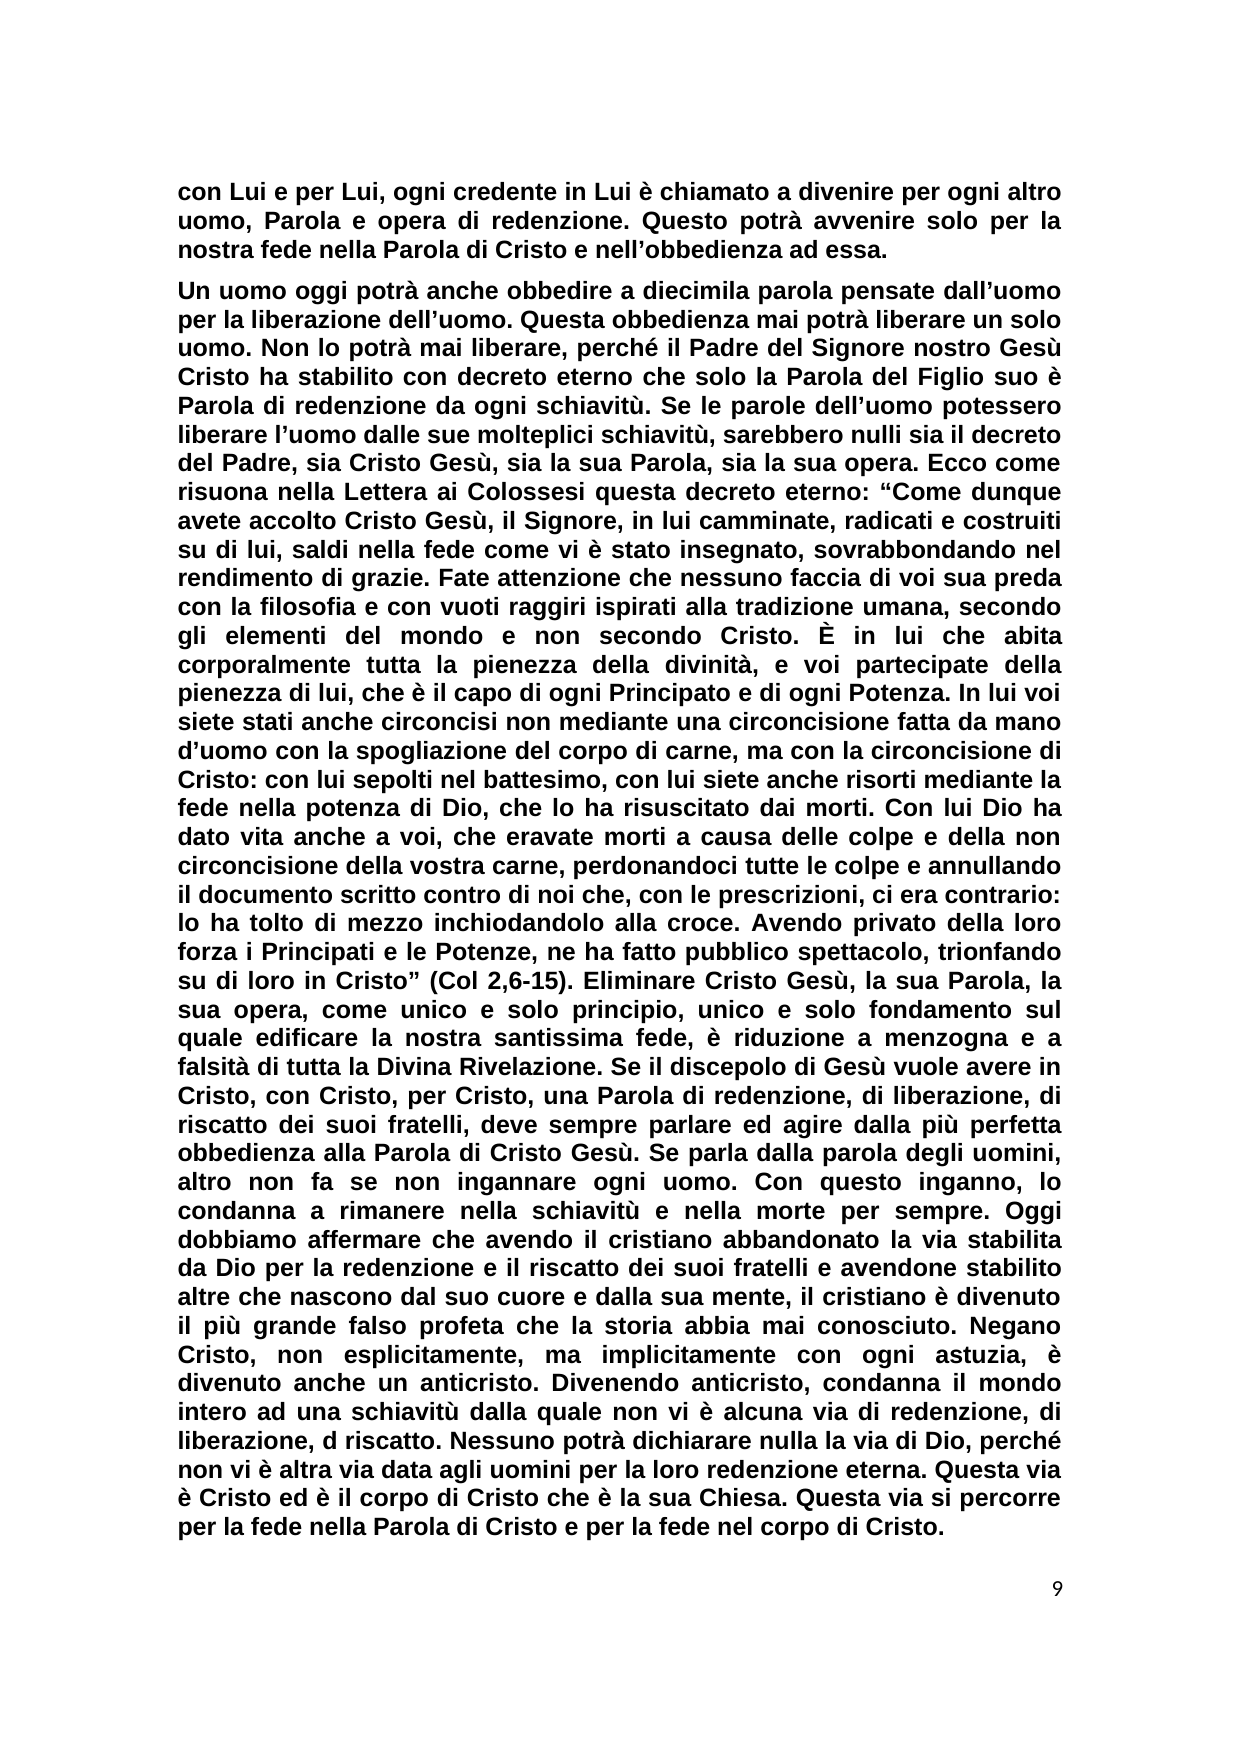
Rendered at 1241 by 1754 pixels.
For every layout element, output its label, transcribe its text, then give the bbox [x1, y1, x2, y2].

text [177, 177, 1063, 263]
text Un uomo oggi potrà anche obbedire a diecimila parola pensate dall’uomo per la liberazione dell’uomo. Questa obbedienza mai potrà liberare un solo uomo. Non lo potrà mai liberare, perché il Padre del Signore nostro Gesù Cristo ha stabilito con decreto eterno che solo la Parola del Figlio suo è Parola di redenzione da ogni schiavitù. Se le parole dell’uomo potessero liberare l’uomo dalle sue molteplici schiavitù, sarebbero nulli sia il decreto del Padre, sia Cristo Gesù, sia la sua Parola, sia la sua opera. Ecco come risuona nella Lettera ai Colossesi questa decreto eterno: “Come dunque avete accolto Cristo Gesù, il Signore, in lui camminate, radicati e costruiti su di lui, saldi nella fede come vi è stato insegnato, sovrabbondando nel rendimento di grazie. Fate attenzione che nessuno faccia di voi sua preda con la filosofia e con vuoti raggiri ispirati alla tradizione umana, secondo gli elementi del mondo e non secondo Cristo. È in lui che abita corporalmente tutta la pienezza della divinità, e voi partecipate della pienezza di lui, che è il capo di ogni Principato e di ogni Potenza. In lui voi siete stati anche circoncisi non mediante una circoncisione fatta da mano d’uomo con la spogliazione del corpo di carne, ma con la circoncisione di Cristo: con lui sepolti nel battesimo, con lui siete anche risorti mediante la fede nella potenza di Dio, che lo ha risuscitato dai morti. Con lui Dio ha dato vita anche a voi, che eravate morti a causa delle colpe e della non circoncisione della vostra carne, perdonandoci tutte le colpe e annullando il documento scritto contro di noi che, con le prescrizioni, ci era contrario: lo ha tolto di mezzo inchiodandolo alla croce. Avendo privato della loro forza i Principati e le Potenze, ne ha fatto pubblico spettacolo, trionfando su di loro in Cristo” (Col 2,6-15). Eliminare Cristo Gesù, la sua Parola, la sua opera, come unico e solo principio, unico e solo fondamento sul quale edificare la nostra santissima fede, è riduzione a menzogna e a falsità di tutta la Divina Rivelazione. Se il discepolo di Gesù vuole avere in Cristo, con Cristo, per Cristo, una Parola di redenzione, di liberazione, di riscatto dei suoi fratelli, deve sempre parlare ed agire dalla più perfetta obbedienza alla Parola di Cristo Gesù. Se parla dalla parola degli uomini, altro non fa se non ingannare ogni uomo. Con questo inganno, lo condanna a rimanere nella schiavitù e nella morte per sempre. Oggi dobbiamo affermare che avendo il cristiano abbandonato la via stabilita da Dio per la redenzione e il riscatto dei suoi fratelli e avendone stabilito altre che nascono dal suo cuore e dalla sua mente, il cristiano è divenuto il più grande falso profeta che la storia abbia mai conosciuto. Negano Cristo, non esplicitamente, ma implicitamente con ogni astuzia, è divenuto anche un anticristo. Divenendo anticristo, condanna il mondo intero ad una schiavitù dalla quale non vi è alcuna via di redenzione, di liberazione, d riscatto. Nessuno potrà dichiarare nulla la via di Dio, perché non vi è altra via data agli uomini per la loro redenzione eterna. Questa via è Cristo ed è il corpo di Cristo che è la sua Chiesa. Questa via si percorre per la fede nella Parola di Cristo e per la fede nel corpo di Cristo. [177, 276, 1063, 1541]
